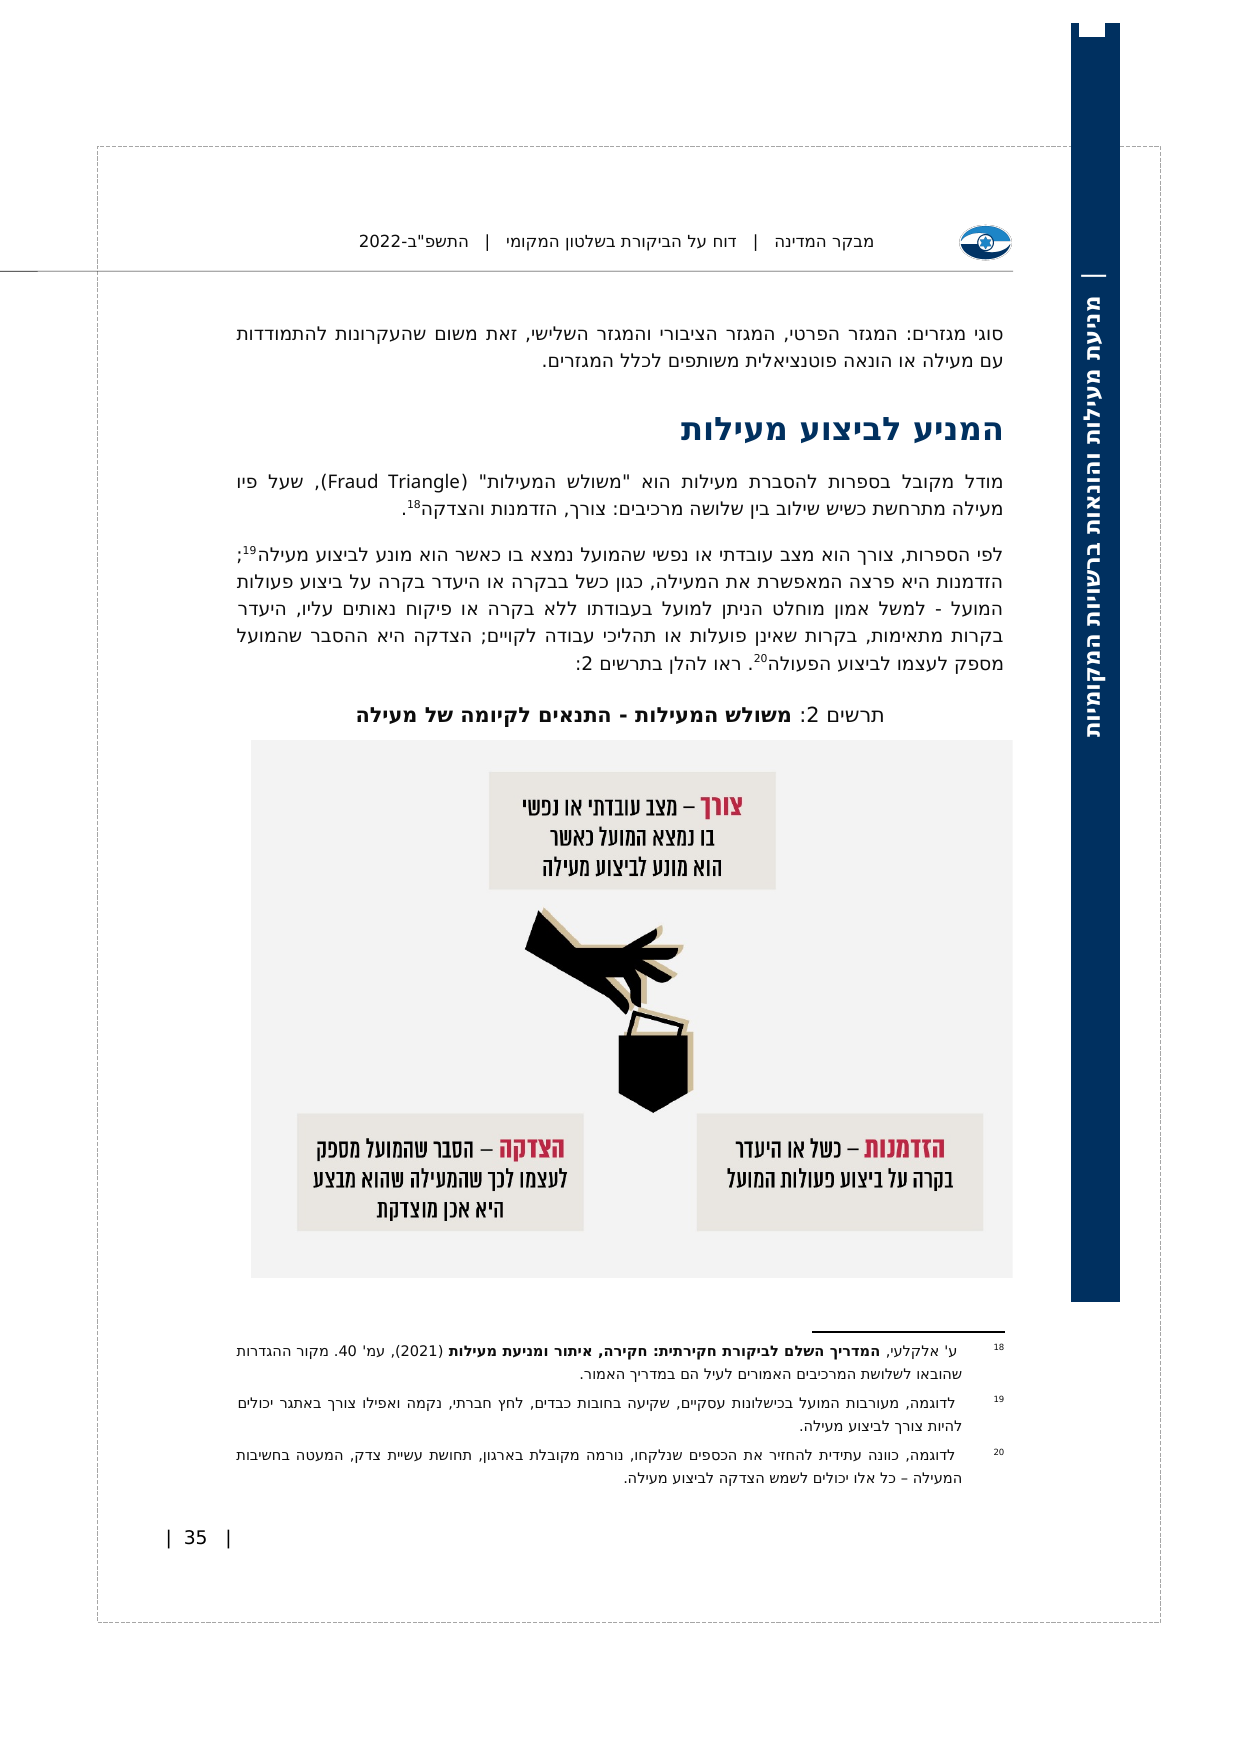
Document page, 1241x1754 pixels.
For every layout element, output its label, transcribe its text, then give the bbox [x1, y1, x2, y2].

text המניע לביצוע מעילות [236, 411, 1004, 448]
text מודל מקובל בספרות להסברת מעילות הוא "משולש המעילות" (Fraud Triangle), שעל פיו מעילה מתרחשת כשיש שילוב בין שלושה מרכיבים: צורך, הזדמנות והצדקה. [236, 467, 1004, 521]
picture [957, 222, 1014, 263]
text תרשים 2: משולש המעילות - התנאים לקיומה של מעילה [236, 700, 1004, 727]
picture [251, 740, 1013, 1278]
text לפי הספרות, צורך הוא מצב עובדתי או נפשי שהמועל נמצא בו כאשר הוא מונע לביצוע מעילה; הזדמנות היא פרצה המאפשרת את המעילה, כגון כשל בבקרה או היעדר בקרה על ביצוע פעולות המועל - למשל אמון מוחלט הניתן למועל בעבודתו ללא בקרה או פיקוח נאותים עליו, היעדר בקרות מתאימות, בקרות שאינן פועלות או תהליכי עבודה לקויים; הצדקה היא ההסבר שהמועל מספק לעצמו לביצוע הפעולה. ראו להלן בתרשים 2: [236, 540, 1004, 675]
